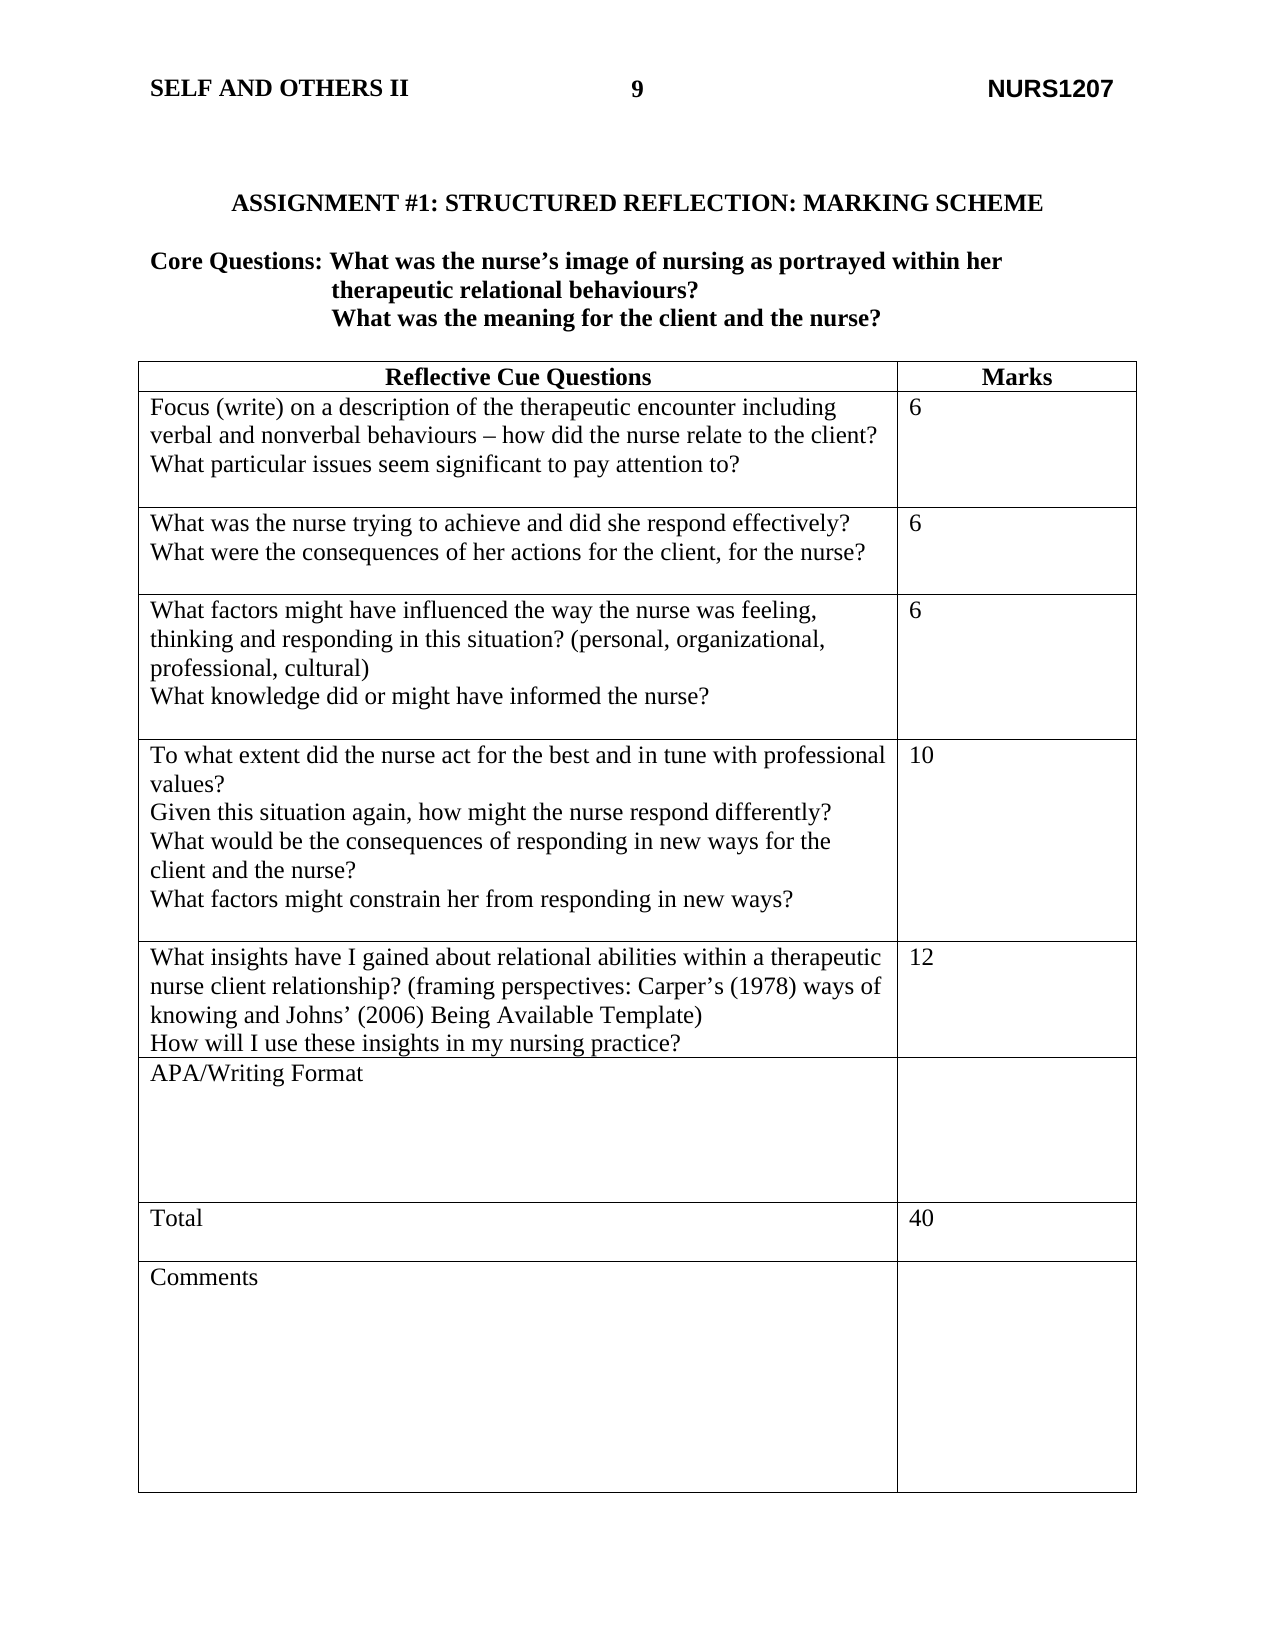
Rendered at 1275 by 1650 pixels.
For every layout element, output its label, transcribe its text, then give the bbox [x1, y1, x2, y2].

table_cell 6 [898, 595, 1136, 739]
table_cell What factors might have influenced the way the nurse was feeling, thinking and responding in this situation? (personal, organizational, professional, cultural) What knowledge did or might have informed the nurse? [139, 595, 897, 739]
table_cell APA/Writing Format [139, 1058, 897, 1202]
table_cell What insights have I gained about relational abilities within a therapeutic nurse client relationship? (framing perspectives: Carper’s (1978) ways of knowing and ’ (2006) Being Available Template) How will I use these insights in my nursing practice? [139, 942, 897, 1057]
text Core Questions: What was the nurse’s image of nursing as portrayed within her [150, 246, 1125, 275]
table_cell 10 [898, 740, 1136, 941]
table_cell Focus (write) on a description of the therapeutic encounter including verbal and nonverbal behaviours – how did the nurse relate to the client? What particular issues seem significant to pay attention to? [139, 392, 897, 507]
table_cell Total [139, 1203, 897, 1261]
text ASSIGNMENT #1: STRUCTURED REFLECTION: MARKING SCHEME [150, 188, 1125, 217]
table_cell To what extent did the nurse act for the best and in tune with professional values? Given this situation again, how might the nurse respond differently? What would be the consequences of responding in new ways for the client and the nurse? What factors might constrain her from responding in new ways? [139, 740, 897, 941]
table_cell 6 [898, 392, 1136, 507]
table_cell [898, 1262, 1136, 1492]
table_header Marks [898, 362, 1136, 391]
text therapeutic relational behaviours? [225, 275, 1125, 303]
table_cell 40 [898, 1203, 1136, 1261]
table_cell 6 [898, 508, 1136, 594]
table_cell What was the nurse trying to achieve and did she respond effectively? What were the consequences of her actions for the client, for the nurse? [139, 508, 897, 594]
table_cell Comments [139, 1262, 897, 1492]
table_cell 12 [898, 942, 1136, 1057]
table_header Reflective Cue Questions [139, 362, 897, 391]
table_cell [898, 1058, 1136, 1202]
text What was the meaning for the client and the nurse? [300, 303, 1125, 332]
